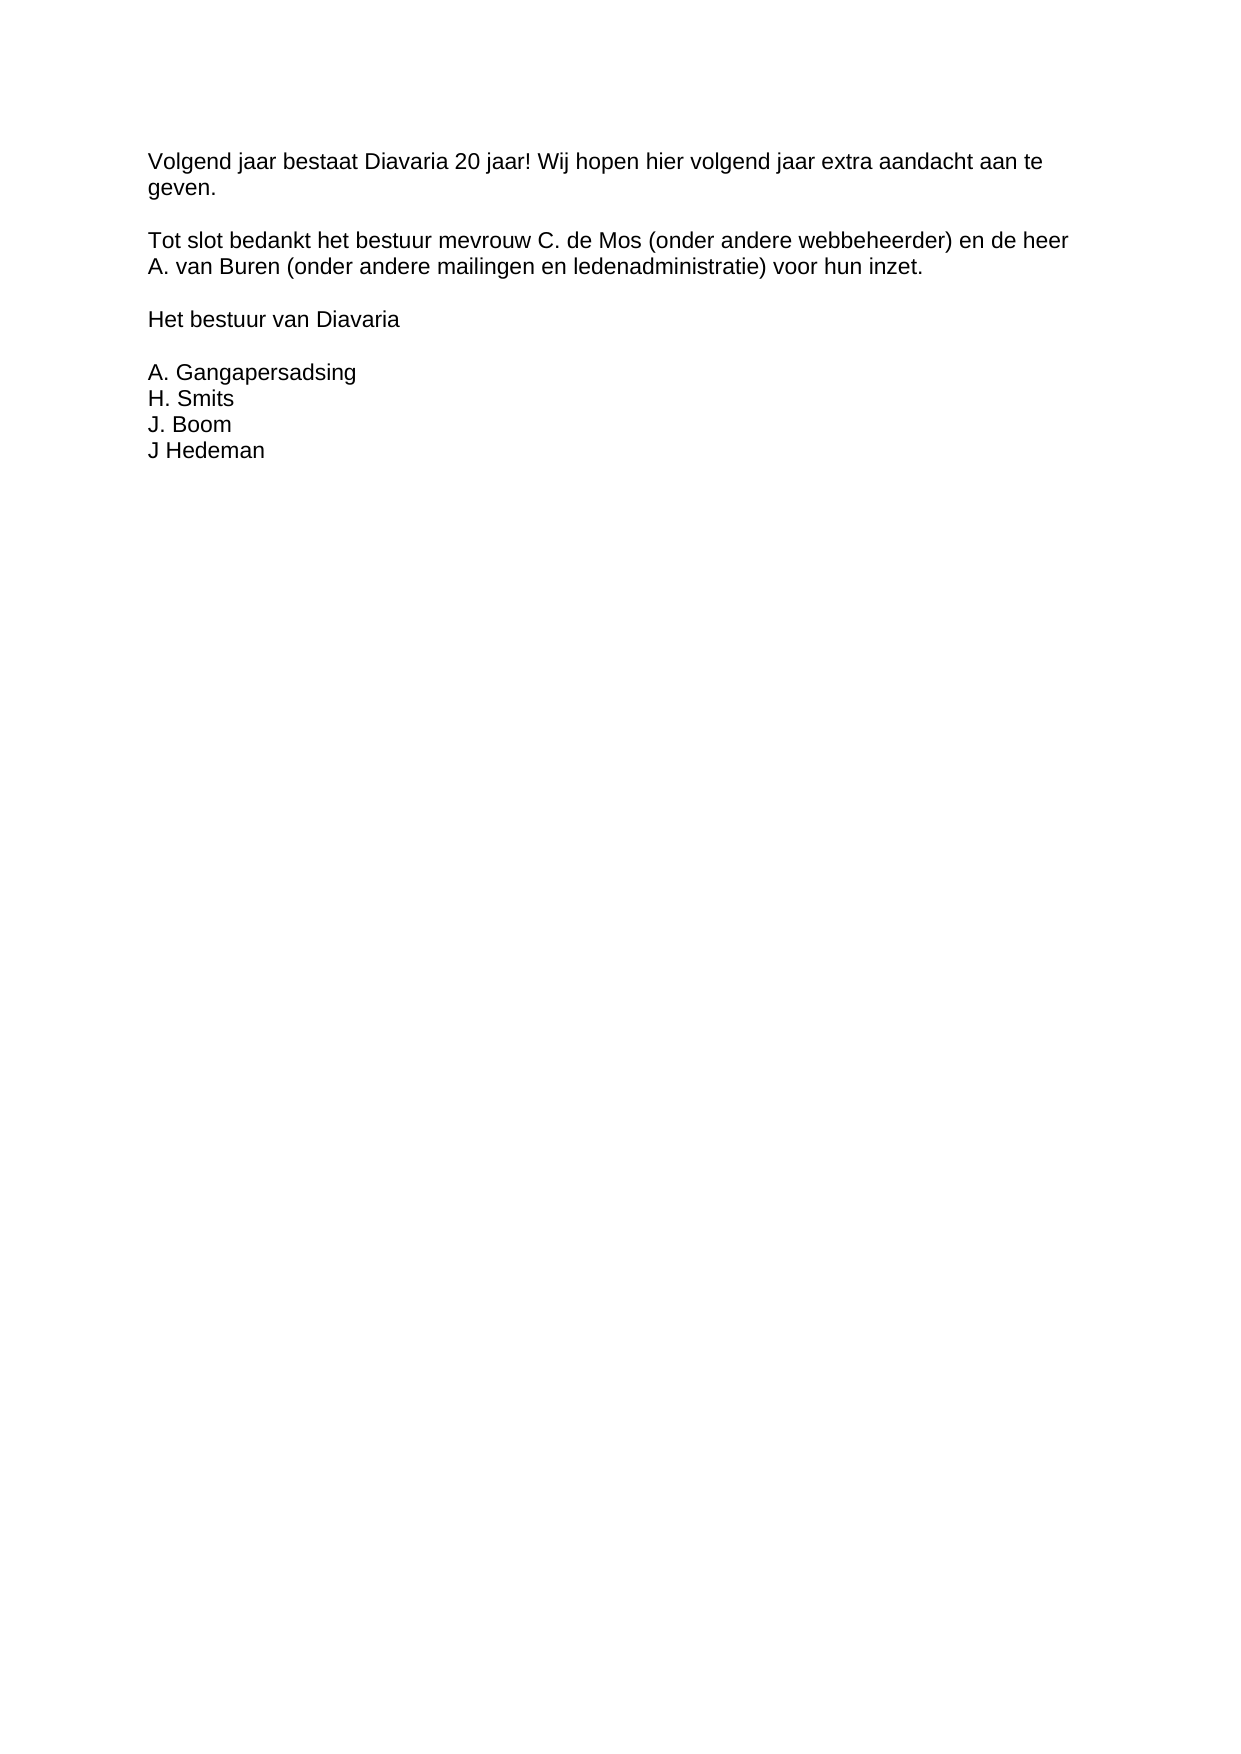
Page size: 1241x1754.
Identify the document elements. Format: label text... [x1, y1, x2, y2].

text A. Gangapersadsing [148, 358, 1093, 385]
text Het bestuur van Diavaria [148, 306, 1093, 332]
text H. Smits [148, 385, 1093, 411]
text J Hedeman [148, 437, 1093, 464]
text Volgend jaar bestaat Diavaria 20 jaar! Wij hopen hier volgend jaar extra aandacht aan te geven. [148, 148, 1093, 200]
text J. Boom [148, 411, 1093, 437]
text Tot slot bedankt het bestuur mevrouw C. de Mos (onder andere webbeheerder) en de heer A. van Buren (onder andere mailingen en ledenadministratie) voor hun inzet. [148, 227, 1093, 279]
